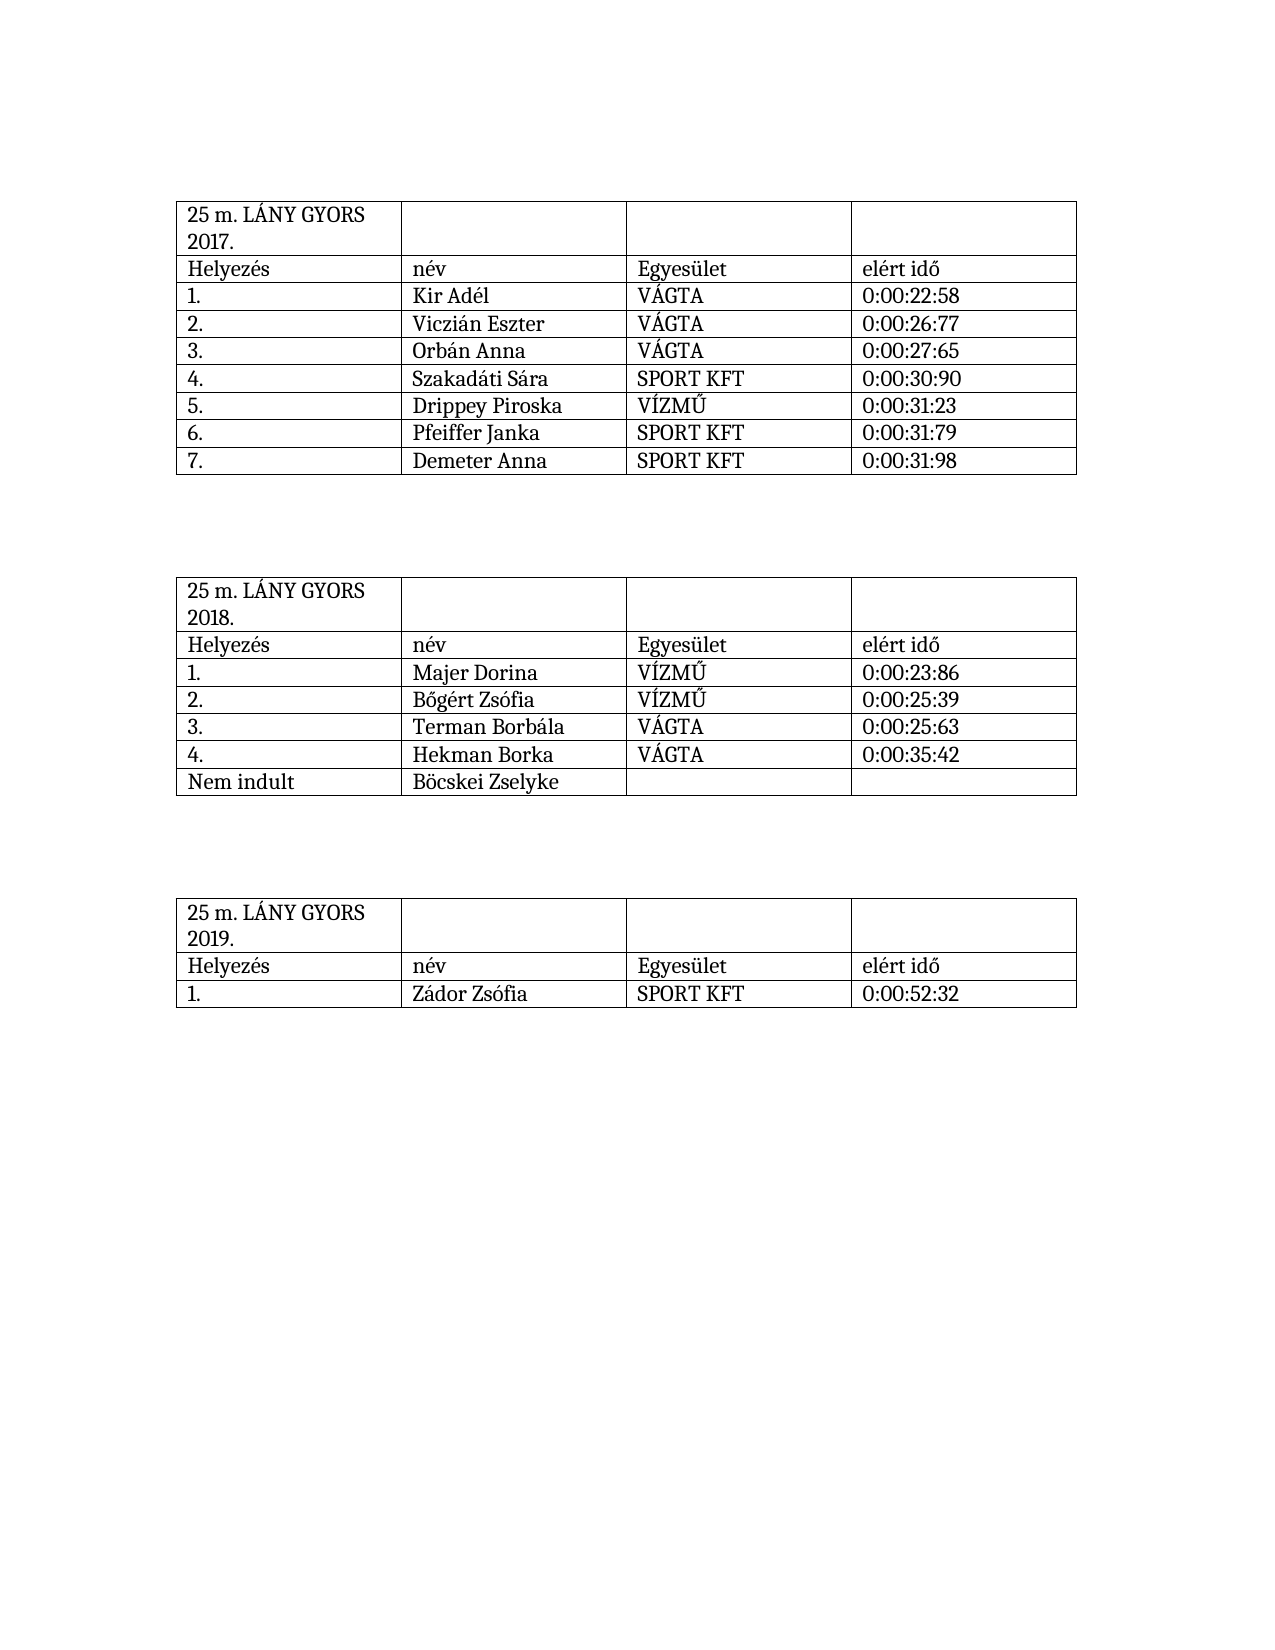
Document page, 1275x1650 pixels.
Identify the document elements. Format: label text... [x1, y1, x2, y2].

table_cell 6. [177, 420, 401, 447]
table_cell 0:00:31:23 [852, 393, 1076, 419]
table_cell Nem indult [177, 769, 401, 795]
table_cell elért idő [852, 256, 1076, 282]
table_cell 0:00:31:98 [852, 448, 1076, 474]
table_cell SPORT KFT [627, 420, 851, 447]
table_cell 0:00:31:79 [852, 420, 1076, 447]
table_cell Demeter Anna [402, 448, 626, 474]
table_cell Helyezés [177, 256, 401, 282]
table_cell VÁGTA [627, 311, 851, 337]
table_cell VÁGTA [627, 714, 851, 740]
table_cell 4. [177, 365, 401, 392]
table_header [627, 202, 851, 255]
table_cell 0:00:30:90 [852, 365, 1076, 392]
table_cell 3. [177, 338, 401, 364]
table_header [402, 899, 626, 952]
table_cell elért idő [852, 632, 1076, 658]
table_cell Pfeiffer Janka [402, 420, 626, 447]
table_cell név [402, 953, 626, 979]
table_cell Helyezés [177, 632, 401, 658]
table_header [402, 202, 626, 255]
table_cell VÁGTA [627, 283, 851, 309]
table_cell 2. [177, 311, 401, 337]
table_cell Drippey Piroska [402, 393, 626, 419]
table_cell VÁGTA [627, 338, 851, 364]
table_cell Böcskei Zselyke [402, 769, 626, 795]
table_cell SPORT KFT [627, 981, 851, 1007]
table_header [852, 202, 1076, 255]
table_cell VÍZMŰ [627, 393, 851, 419]
table_cell 0:00:23:86 [852, 659, 1076, 686]
table_cell Orbán Anna [402, 338, 626, 364]
table_cell VÁGTA [627, 741, 851, 768]
table_cell 3. [177, 714, 401, 740]
table_cell [627, 769, 851, 795]
table_header 25 m. LÁNY GYORS 2019. [177, 899, 401, 952]
table_cell 0:00:27:65 [852, 338, 1076, 364]
table_cell VÍZMŰ [627, 687, 851, 713]
table_cell 0:00:52:32 [852, 981, 1076, 1007]
table_cell név [402, 632, 626, 658]
table_cell 0:00:35:42 [852, 741, 1076, 768]
table_cell 0:00:22:58 [852, 283, 1076, 309]
table_cell Egyesület [627, 632, 851, 658]
table_header 25 m. LÁNY GYORS 2017. [177, 202, 401, 255]
table_header [852, 578, 1076, 631]
table_cell 4. [177, 741, 401, 768]
table_cell 1. [177, 659, 401, 686]
table_cell [852, 769, 1076, 795]
table_header [402, 578, 626, 631]
table_cell 0:00:25:39 [852, 687, 1076, 713]
table_cell Hekman Borka [402, 741, 626, 768]
table_cell SPORT KFT [627, 365, 851, 392]
table_cell 5. [177, 393, 401, 419]
table_header [627, 899, 851, 952]
table_cell 2. [177, 687, 401, 713]
table_cell Szakadáti Sára [402, 365, 626, 392]
table_cell 1. [177, 283, 401, 309]
table_cell Kir Adél [402, 283, 626, 309]
table_cell Helyezés [177, 953, 401, 979]
table_cell név [402, 256, 626, 282]
table_cell Bőgért Zsófia [402, 687, 626, 713]
table_cell SPORT KFT [627, 448, 851, 474]
table_cell 1. [177, 981, 401, 1007]
table_cell Zádor Zsófia [402, 981, 626, 1007]
table_cell Majer Dorina [402, 659, 626, 686]
table_cell VÍZMŰ [627, 659, 851, 686]
table_cell 0:00:25:63 [852, 714, 1076, 740]
table_cell 7. [177, 448, 401, 474]
table_header 25 m. LÁNY GYORS 2018. [177, 578, 401, 631]
table_cell Egyesület [627, 953, 851, 979]
table_cell elért idő [852, 953, 1076, 979]
table_header [627, 578, 851, 631]
table_header [852, 899, 1076, 952]
table_cell Terman Borbála [402, 714, 626, 740]
table_cell 0:00:26:77 [852, 311, 1076, 337]
table_cell Viczián Eszter [402, 311, 626, 337]
table_cell Egyesület [627, 256, 851, 282]
